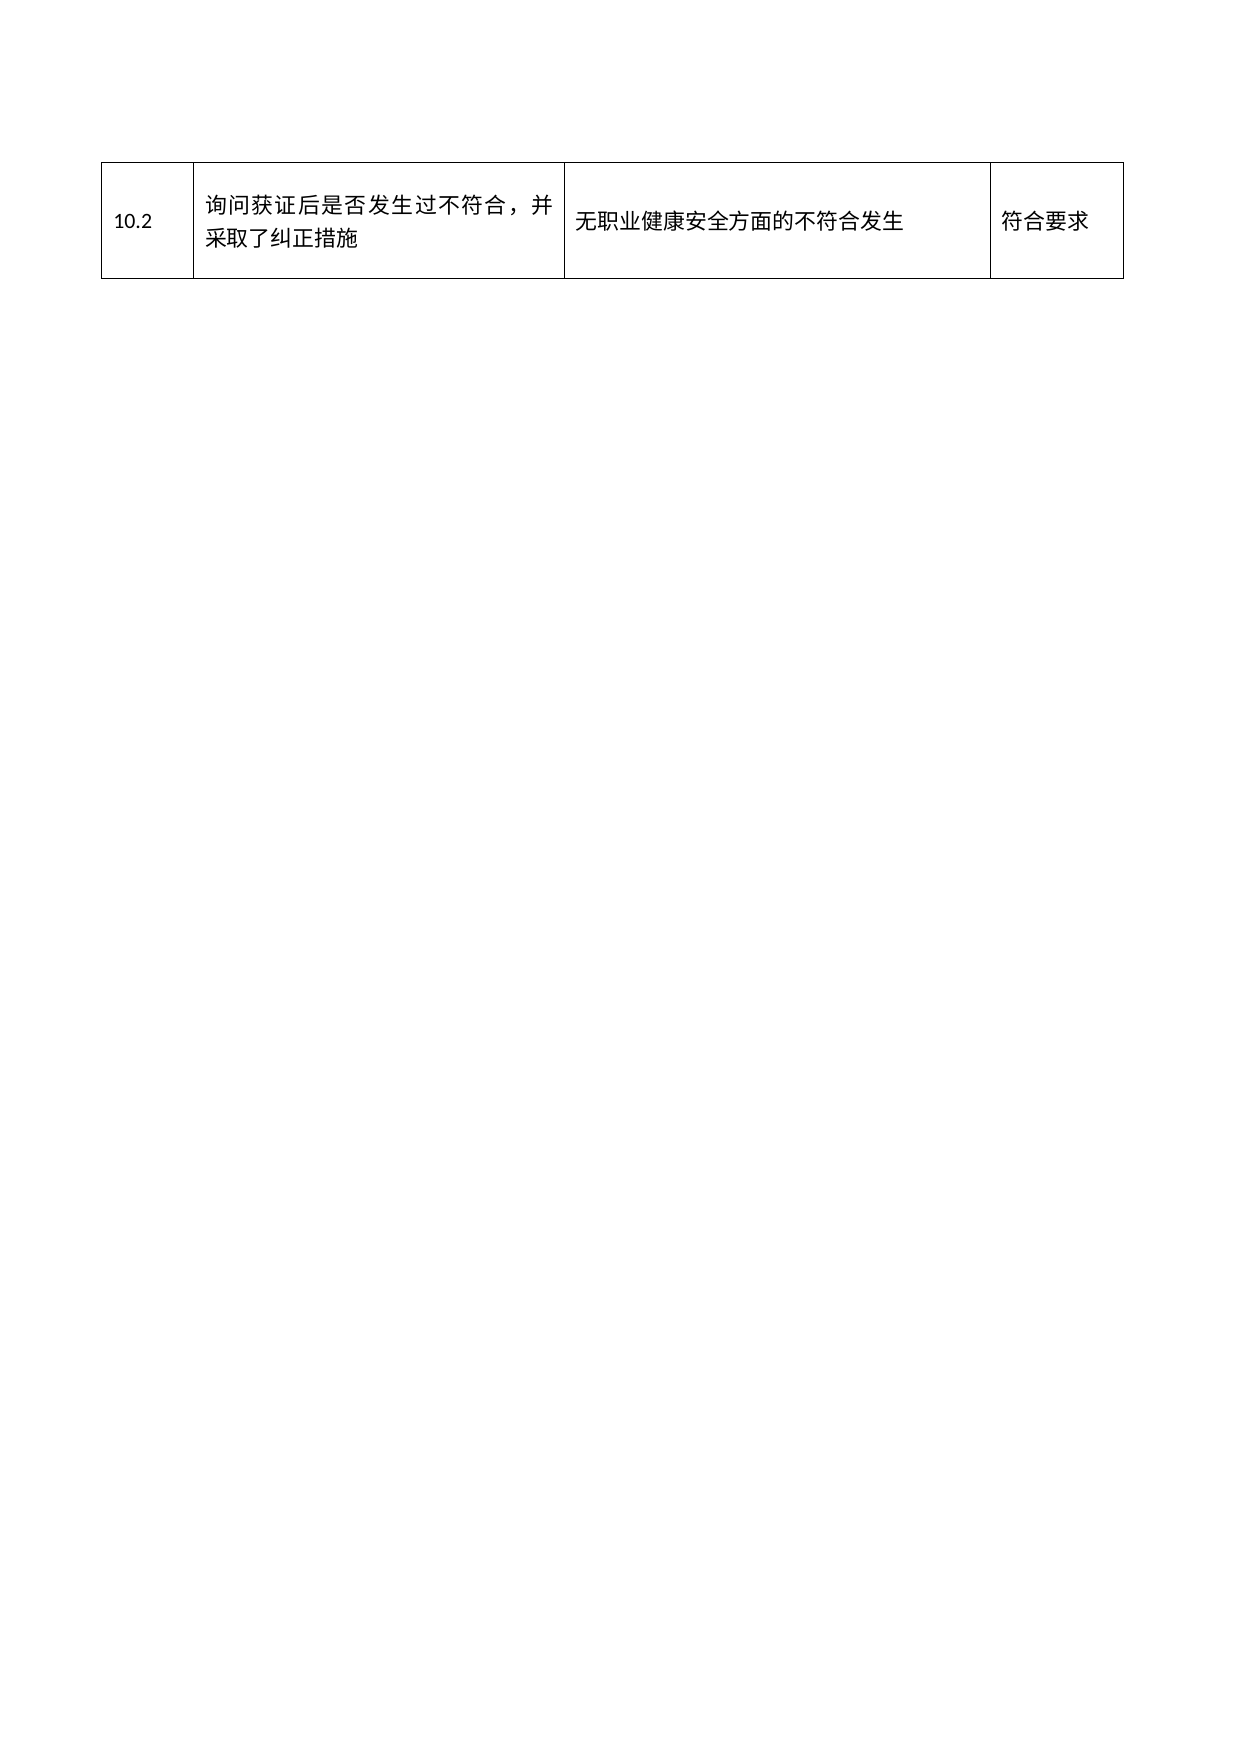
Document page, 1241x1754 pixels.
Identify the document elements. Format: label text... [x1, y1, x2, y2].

table_cell 10.2 [102, 163, 193, 277]
table_cell 无职业健康安全方面的不符合发生 [565, 163, 990, 277]
table_cell 符合要求 [991, 163, 1123, 277]
table_cell 询问获证后是否发生过不符合，并采取了纠正措施 [194, 163, 564, 277]
